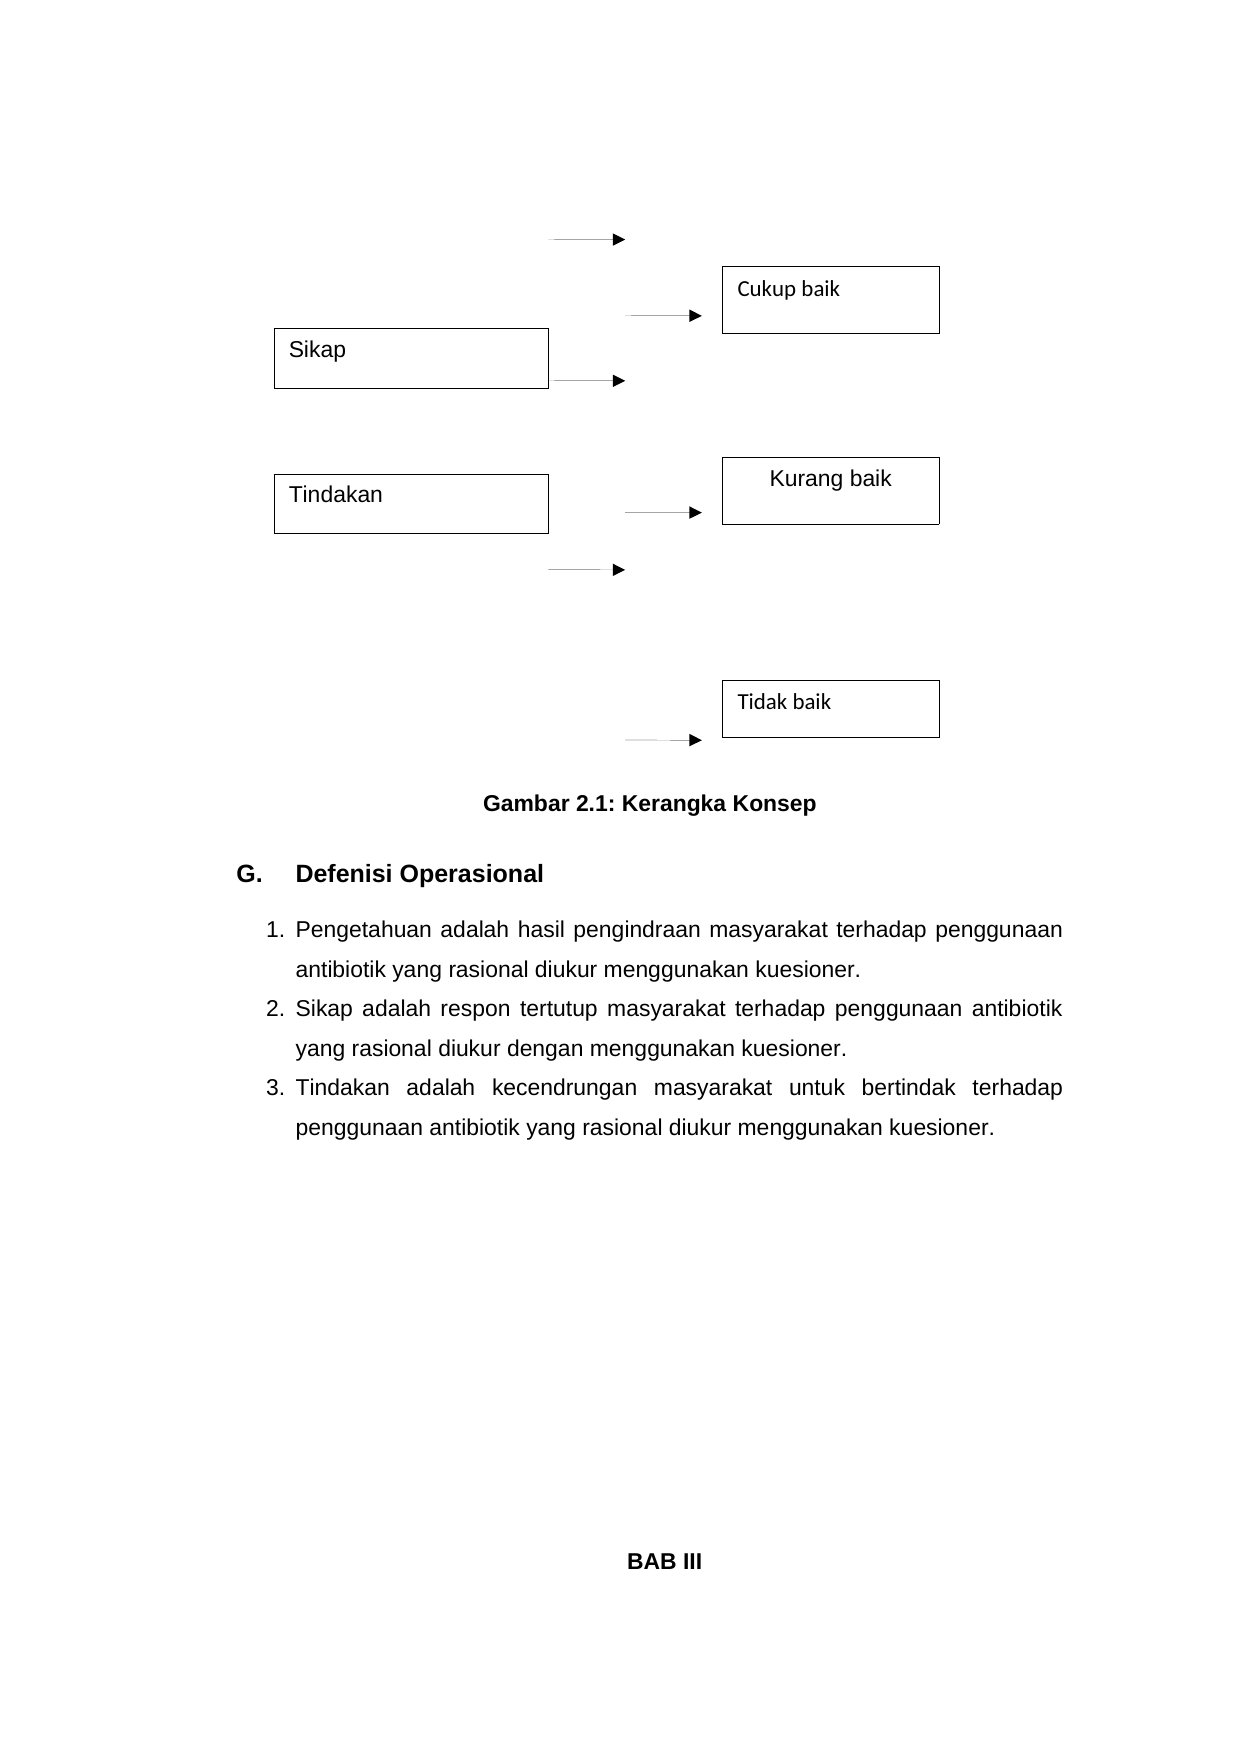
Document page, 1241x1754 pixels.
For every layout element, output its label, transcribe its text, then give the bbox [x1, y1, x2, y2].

list BAB III [266, 1548, 1063, 1574]
list Pengetahuan adalah hasil pengindraan masyarakat terhadap penggunaan antibiotik yang rasional diukur menggunakan kuesioner. [266, 916, 1063, 982]
text Gambar 2.1: Kerangka Konsep [236, 790, 1063, 816]
list Tindakan adalah kecendrungan masyarakat untuk bertindak terhadap penggunaan antibiotik yang rasional diukur menggunakan kuesioner. [266, 1074, 1063, 1140]
list Sikap adalah respon tertutup masyarakat terhadap penggunaan antibiotik yang rasional diukur dengan menggunakan kuesioner. [266, 995, 1063, 1061]
list Defenisi Operasional [236, 859, 1063, 887]
